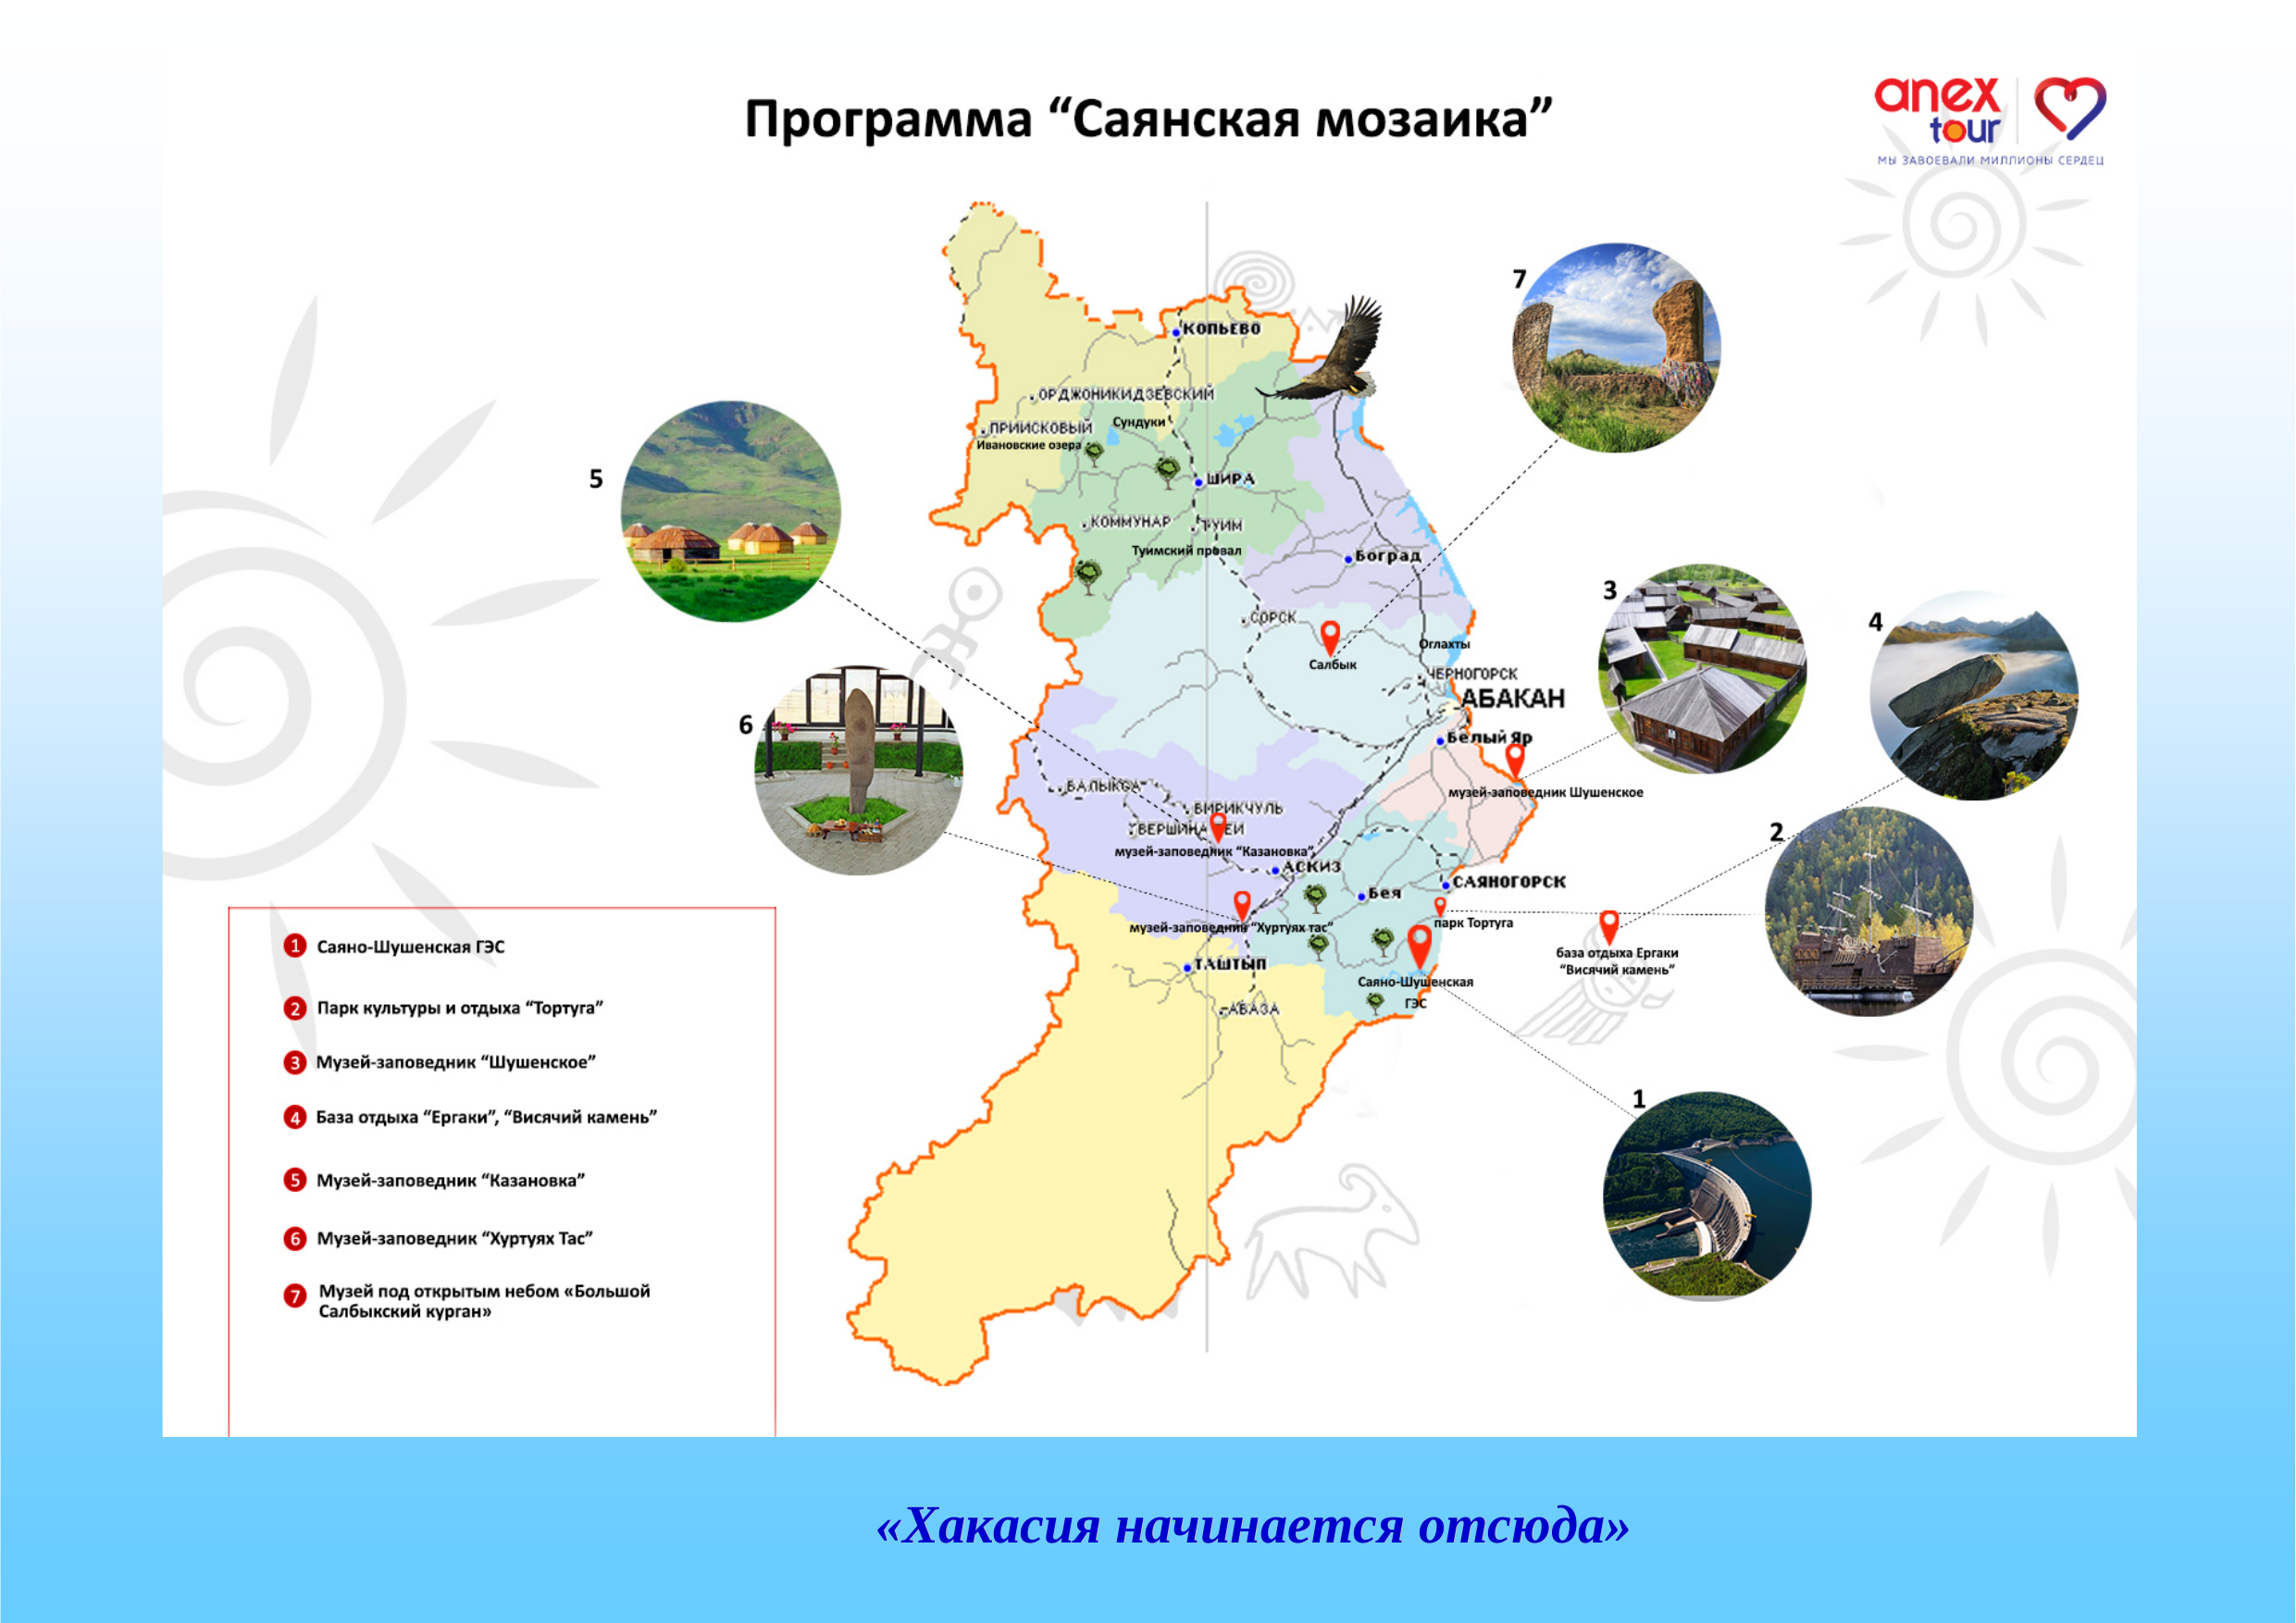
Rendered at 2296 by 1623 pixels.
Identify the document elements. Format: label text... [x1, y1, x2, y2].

picture [0, 0, 2296, 1623]
subtitle «Хакасия начинается отсюда» [237, 1493, 2270, 1555]
